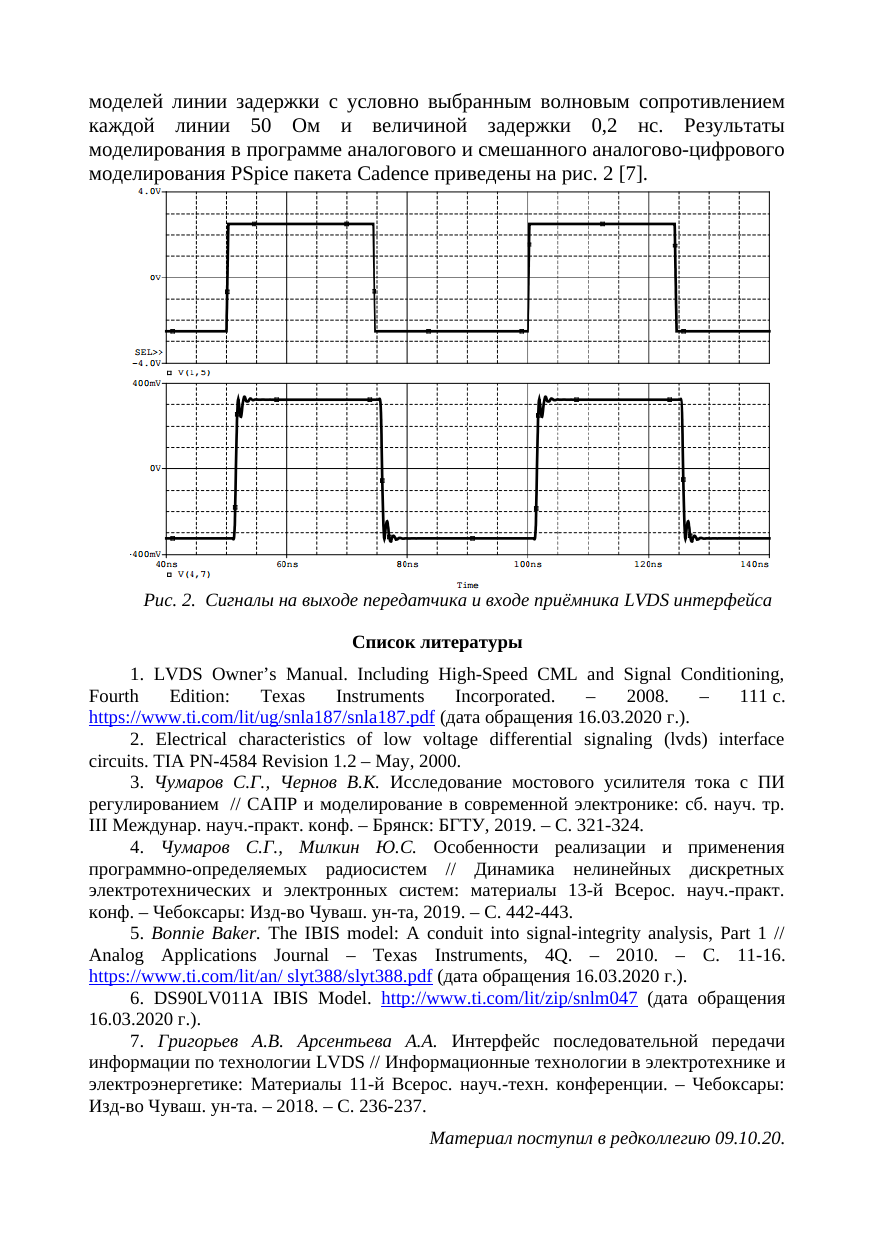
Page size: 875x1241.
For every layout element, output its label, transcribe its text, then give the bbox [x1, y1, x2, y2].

text 2. Electrical characteristics of low voltage differential signaling (lvds) interface circuits. TIA PN-4584 Revision 1.2 – May, 2000. [89, 728, 785, 771]
text Материал поступил в редколлегию 09.10.20. [89, 1127, 785, 1148]
text 5. Bonnie Baker. The IBIS model: A conduit into signal-integrity analysis, Part 1 // Analog Applications Journal – Texas Instruments, 4Q. – 2010. – С. 11-16. https://www.ti.com/lit/an/ slyt388/slyt388.pdf (дата обращения 16.03.2020 г.). [89, 922, 785, 987]
text 3. Чумаров С.Г., Чернов В.К. Исследование мостового усилителя тока с ПИ регулированием // САПР и моделирование в современной электронике: cб. науч. тр. III Междунар. науч.-практ. конф. – Брянск: БГТУ, 2019. – С. 321-324. [89, 771, 785, 836]
text Список литературы [89, 631, 785, 653]
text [89, 89, 785, 185]
text 4. Чумаров С.Г., Милкин Ю.С. Особенности реализации и применения программно-определяемых радиосистем // Динамика нелинейных дискретных электротехнических и электронных систем: материалы 13-й Всерос. науч.-практ. конф. – Чебоксары: Изд-во Чуваш. ун-та, 2019. – С. 442-443. [89, 836, 785, 922]
picture [130, 185, 772, 589]
text 7. Григорьев А.В. Арсентьева А.А. Интерфейс последовательной передачи информации по технологии LVDS // Информационные технологии в электротехнике и электроэнергетике: Материалы 11-й Всерос. науч.-техн. конференции. – Чебоксары: Изд-во Чуваш. ун-та. – 2018. – С. 236-237. [89, 1030, 785, 1116]
text Рис. 2. Сигналы на выходе передатчика и входе приёмника LVDS интерфейса [89, 589, 785, 611]
text 6. DS90LV011A IBIS Model. http://www.ti.com/lit/zip/snlm047 (дата обращения 16.03.2020 г.). [89, 987, 785, 1030]
text 1. LVDS Owner’s Manual. Including High-Speed CML and Signal Conditioning, Fourth Edition: Texas Instruments Incorporated. – 2008. – 111 с. https://www.ti.com/lit/ug/snla187/snla187.pdf (дата обращения 16.03.2020 г.). [89, 663, 785, 728]
